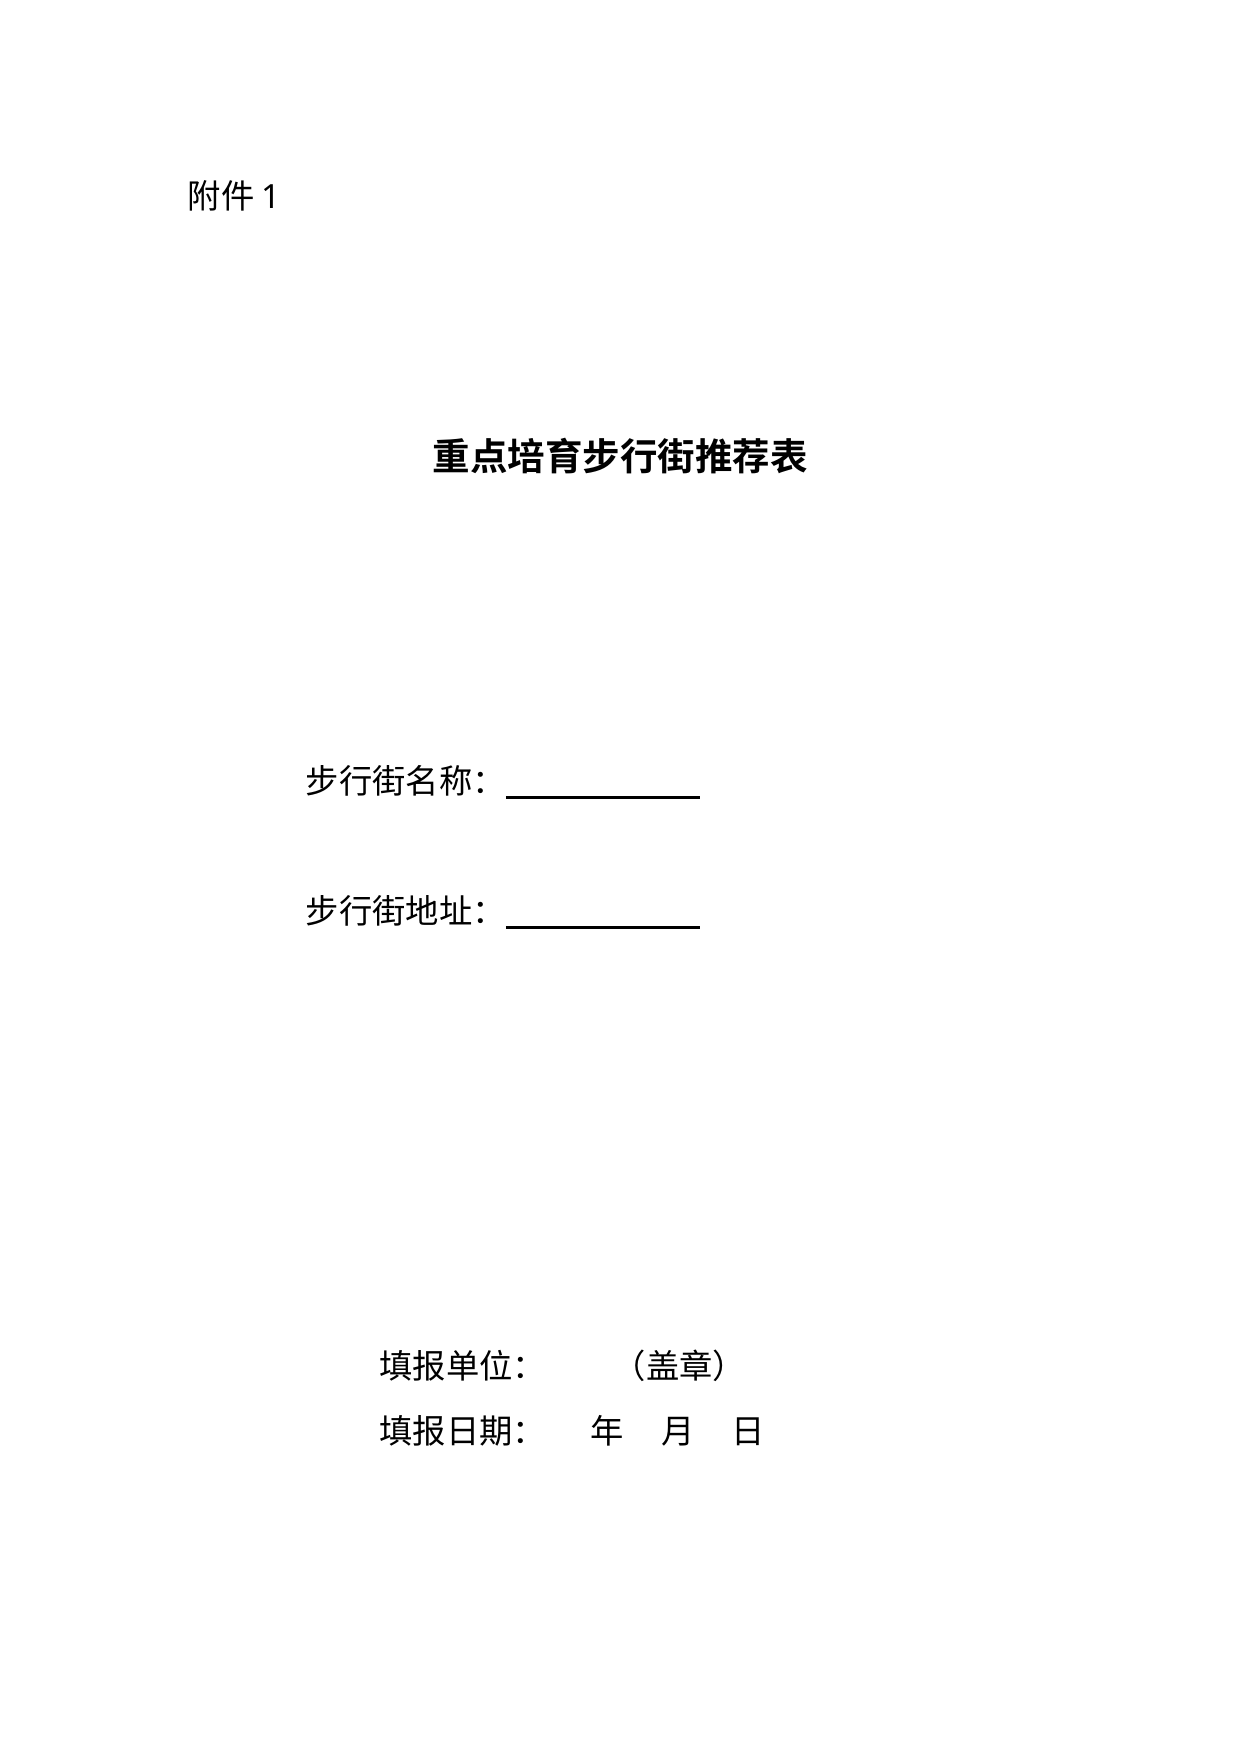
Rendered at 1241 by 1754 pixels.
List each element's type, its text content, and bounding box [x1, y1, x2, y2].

text 步行街地址： [187, 877, 1053, 942]
text 附件1 [187, 162, 1053, 227]
text 填报单位： （盖章） [187, 1332, 1053, 1397]
text 重点培育步行街推荐表 [187, 422, 1053, 487]
text 步行街名称： [187, 747, 1053, 812]
text 填报日期： 年 月 日 [187, 1397, 1053, 1462]
